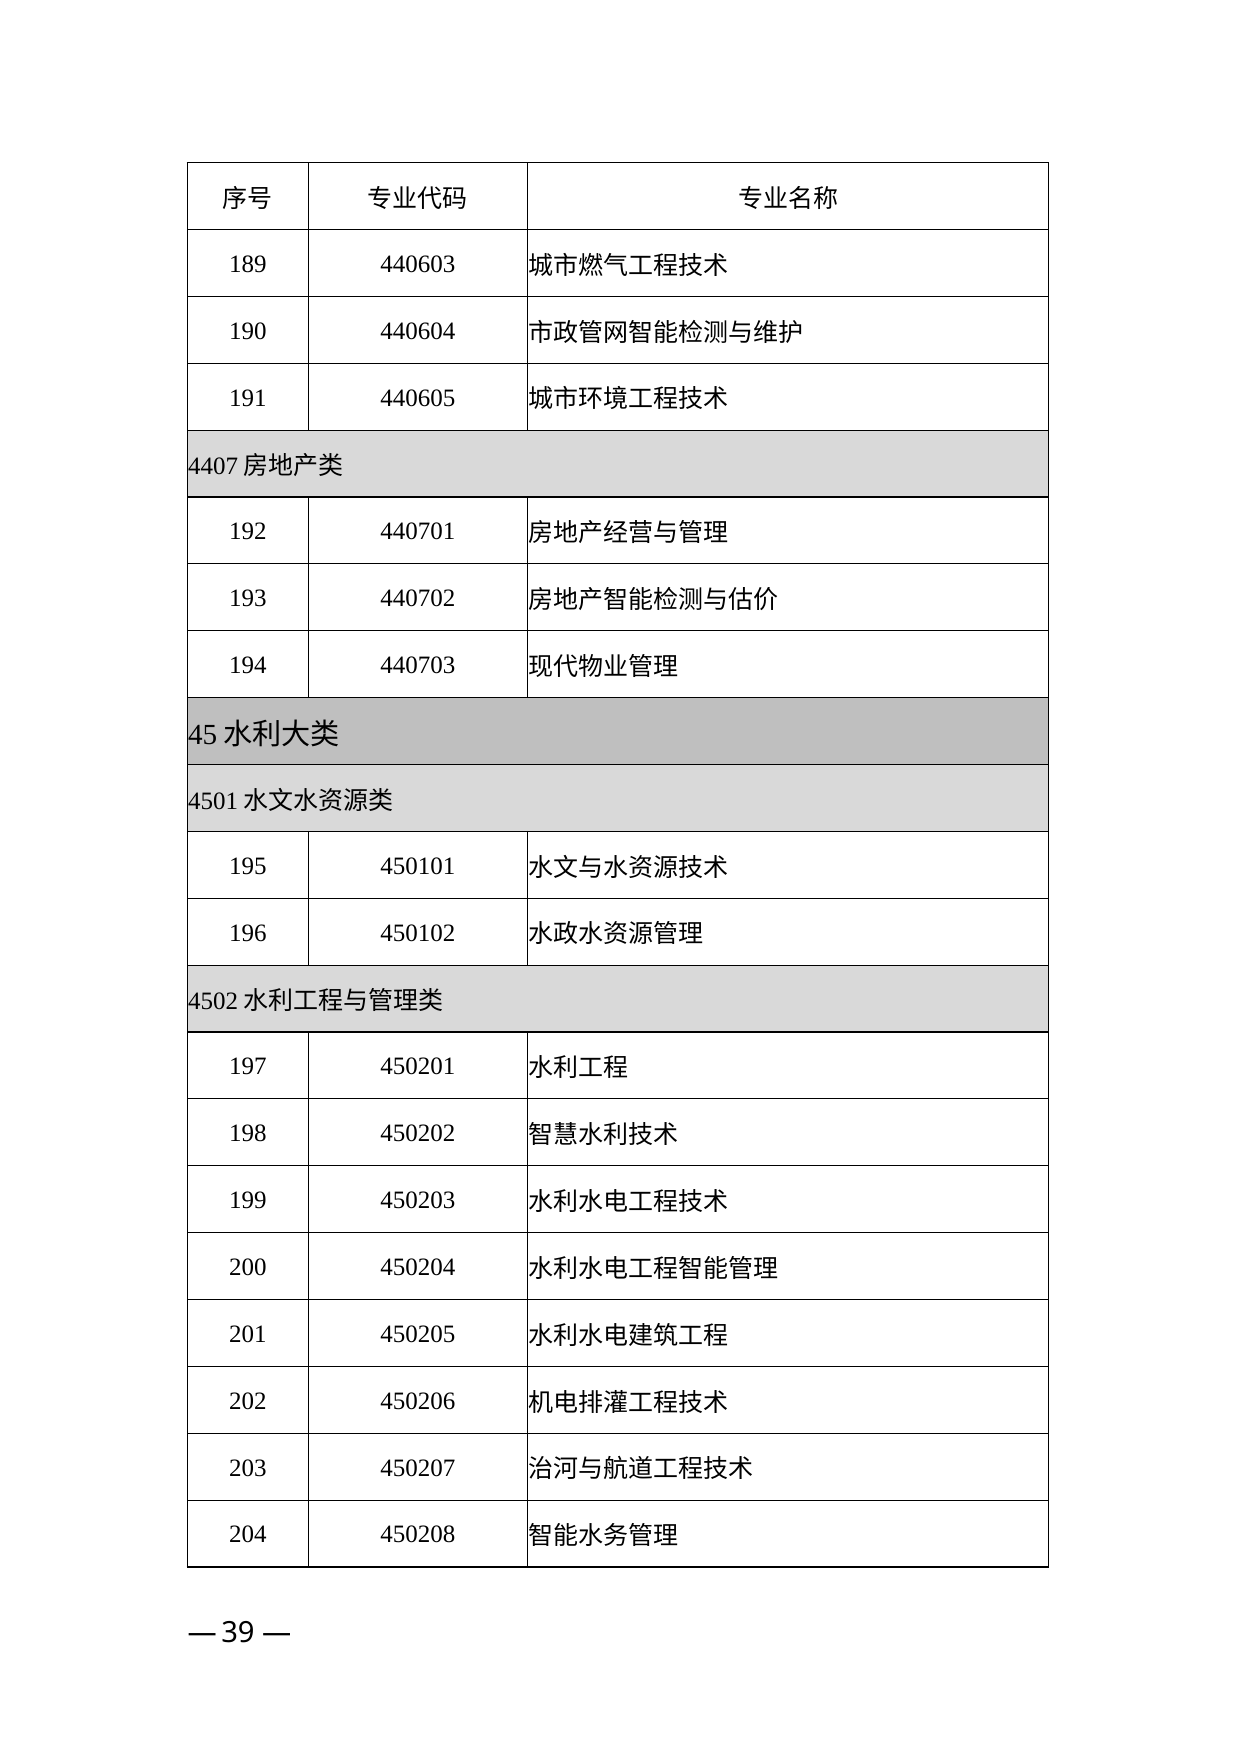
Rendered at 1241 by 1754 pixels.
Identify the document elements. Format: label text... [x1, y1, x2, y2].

table_cell 193 [188, 564, 308, 630]
table_cell 196 [188, 899, 308, 964]
table_header 专业名称 [528, 163, 1048, 229]
table_cell 450207 [309, 1434, 527, 1499]
table_cell 水利水电工程技术 [528, 1166, 1048, 1232]
table_cell 440604 [309, 297, 527, 363]
table_header 专业代码 [309, 163, 527, 229]
table_cell 房地产智能检测与估价 [528, 564, 1048, 630]
table_cell 4407房地产类 [188, 431, 1048, 496]
table_cell 450102 [309, 899, 527, 964]
table_cell 200 [188, 1233, 308, 1299]
table_cell 现代物业管理 [528, 631, 1048, 697]
table_cell 450202 [309, 1099, 527, 1165]
table_cell 智能水务管理 [528, 1501, 1048, 1566]
table_cell 201 [188, 1300, 308, 1366]
table_cell 水政水资源管理 [528, 899, 1048, 964]
table_cell 197 [188, 1033, 308, 1098]
table_cell 440605 [309, 364, 527, 429]
table_cell 450205 [309, 1300, 527, 1366]
table_cell 450101 [309, 832, 527, 898]
table_cell 202 [188, 1367, 308, 1433]
table_cell 440701 [309, 498, 527, 563]
table_cell 城市环境工程技术 [528, 364, 1048, 429]
table_cell 4502水利工程与管理类 [188, 966, 1048, 1031]
table_cell 水利水电工程智能管理 [528, 1233, 1048, 1299]
table_header 序号 [188, 163, 308, 229]
table_cell 水文与水资源技术 [528, 832, 1048, 898]
table_cell 198 [188, 1099, 308, 1165]
table_cell 4501水文水资源类 [188, 765, 1048, 831]
table_cell 191 [188, 364, 308, 429]
table_cell 203 [188, 1434, 308, 1499]
table_cell 市政管网智能检测与维护 [528, 297, 1048, 363]
table_cell 195 [188, 832, 308, 898]
table_cell 450201 [309, 1033, 527, 1098]
table_cell 440603 [309, 230, 527, 296]
table_cell 199 [188, 1166, 308, 1232]
table_cell 房地产经营与管理 [528, 498, 1048, 563]
table_cell 城市燃气工程技术 [528, 230, 1048, 296]
table_cell 204 [188, 1501, 308, 1566]
table_cell 189 [188, 230, 308, 296]
table_cell 智慧水利技术 [528, 1099, 1048, 1165]
table_cell 440702 [309, 564, 527, 630]
table_cell 190 [188, 297, 308, 363]
table_cell 治河与航道工程技术 [528, 1434, 1048, 1499]
table_cell 194 [188, 631, 308, 697]
table_cell 450204 [309, 1233, 527, 1299]
table_cell 450208 [309, 1501, 527, 1566]
table_cell 水利工程 [528, 1033, 1048, 1098]
table_cell 45水利大类 [188, 698, 1048, 764]
table_cell 450203 [309, 1166, 527, 1232]
table_cell 440703 [309, 631, 527, 697]
table_cell 192 [188, 498, 308, 563]
table_cell 机电排灌工程技术 [528, 1367, 1048, 1433]
table_cell 水利水电建筑工程 [528, 1300, 1048, 1366]
table_cell 450206 [309, 1367, 527, 1433]
